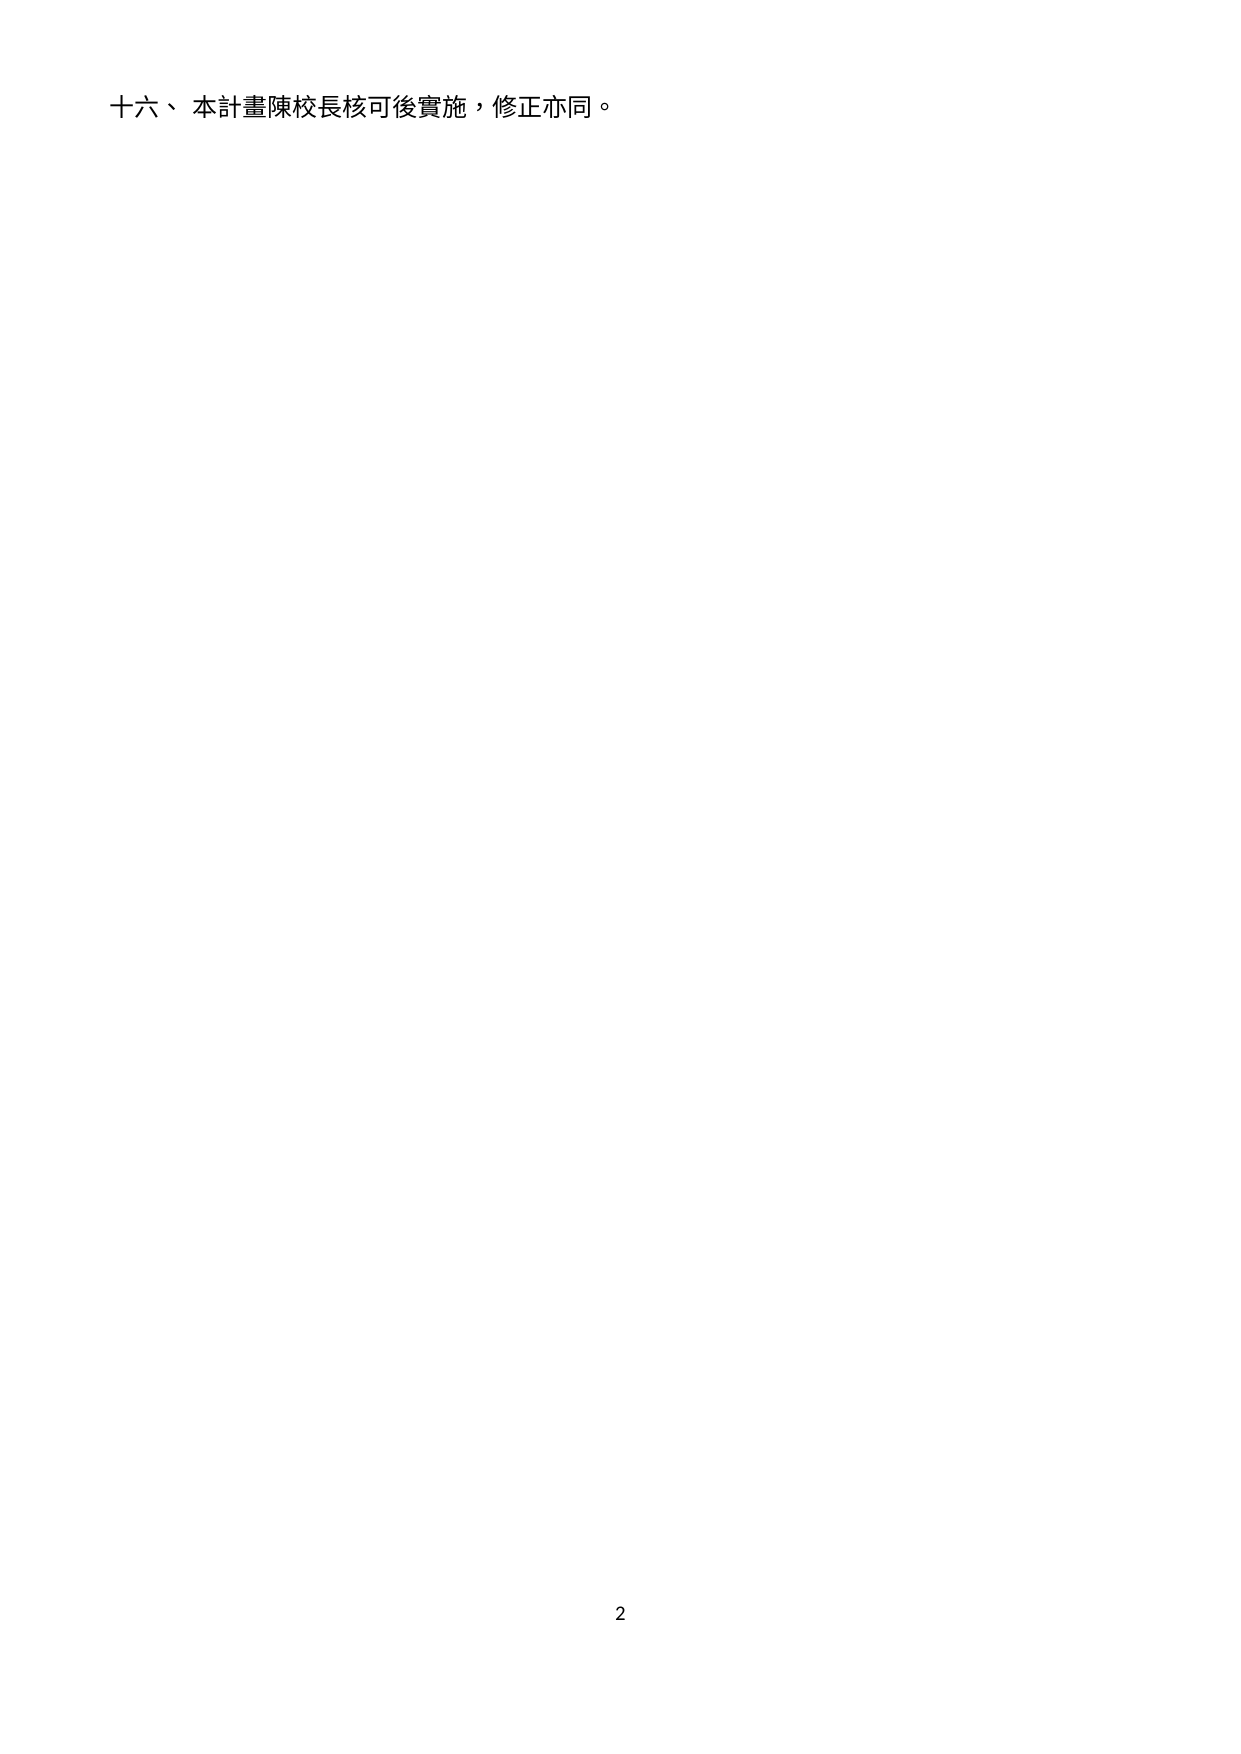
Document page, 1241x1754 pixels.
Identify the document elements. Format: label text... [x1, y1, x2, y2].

list 本計畫陳校長核可後實施，修正亦同。附件一 [109, 87, 1122, 124]
